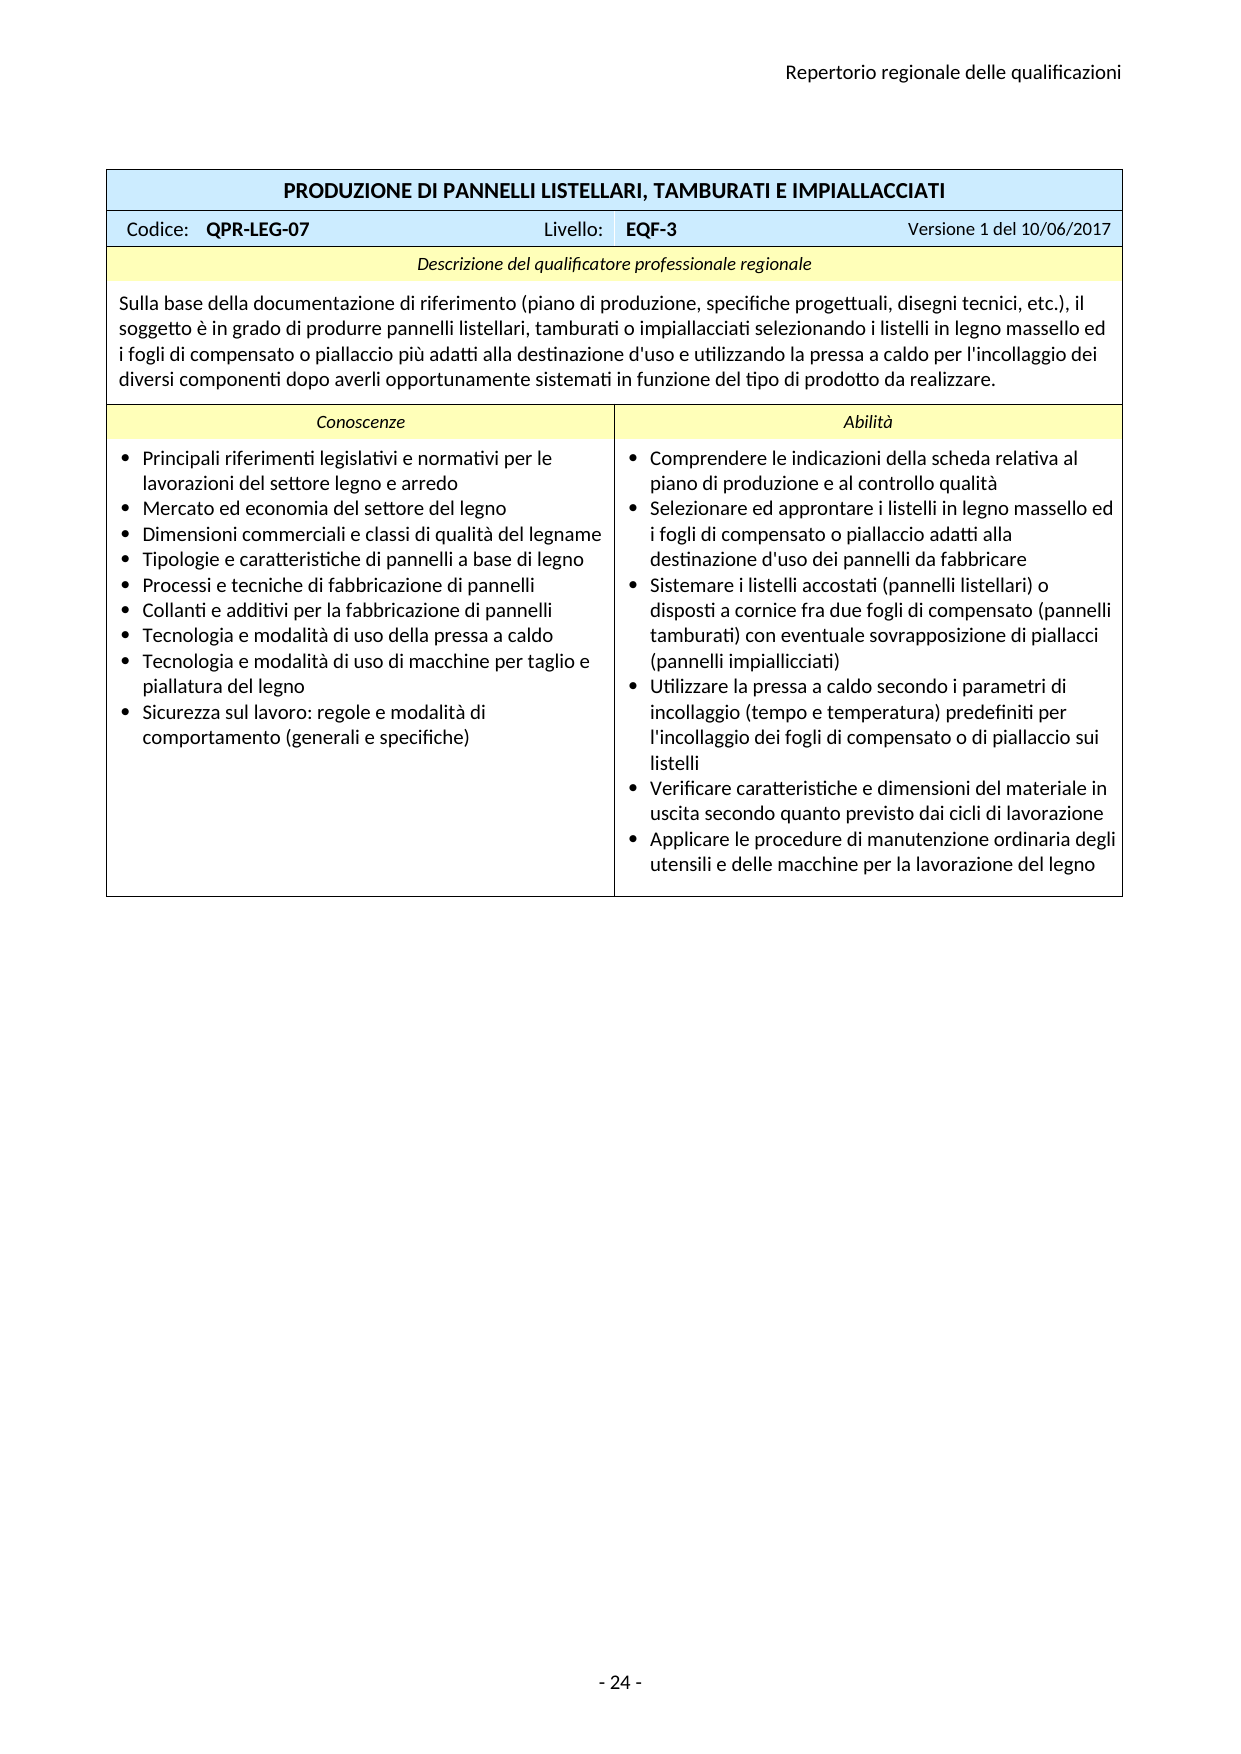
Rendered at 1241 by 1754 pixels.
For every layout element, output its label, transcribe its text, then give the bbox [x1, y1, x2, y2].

table_cell Principali riferimenti legislativi e normativi per le lavorazioni del settore legno e arredo Mercato ed economia del settore del legno Dimensioni commerciali e classi di qualità del legname Tipologie e caratteristiche di pannelli a base di legno Processi e tecniche di fabbricazione di pannelli Collanti e additivi per la fabbricazione di pannelli Tecnologia e modalità di uso della pressa a caldo Tecnologia e modalità di uso di macchine per taglio e piallatura del legno Sicurezza sul lavoro: regole e modalità di comportamento (generali e specifiche) [107, 439, 614, 896]
table_cell QPR-LEG-07 [195, 211, 445, 246]
table_cell Conoscenze [107, 405, 614, 439]
table_cell Comprendere le indicazioni della scheda relativa al piano di produzione e al controllo qualità Selezionare ed approntare i listelli in legno massello ed i fogli di compensato o piallaccio adatti alla destinazione d'uso dei pannelli da fabbricare Sistemare i listelli accostati (pannelli listellari) o disposti a cornice fra due fogli di compensato (pannelli tamburati) con eventuale sovrapposizione di piallacci (pannelli impiallicciati) Utilizzare la pressa a caldo secondo i parametri di incollaggio (tempo e temperatura) predefiniti per l'incollaggio dei fogli di compensato o di piallaccio sui listelli Verificare caratteristiche e dimensioni del materiale in uscita secondo quanto previsto dai cicli di lavorazione Applicare le procedure di manutenzione ordinaria degli utensili e delle macchine per la lavorazione del legno [615, 439, 1122, 896]
table_cell EQF-3 [615, 211, 784, 246]
table_cell Codice: [107, 211, 195, 246]
table_cell Descrizione del qualificatore professionale regionale [107, 247, 1122, 281]
table_cell Versione 1 del 10/06/2017 [784, 211, 1122, 246]
table_header PRODUZIONE DI PANNELLI LISTELLARI, TAMBURATI E IMPIALLACCIATI [107, 170, 1122, 210]
table_cell Livello: [445, 211, 614, 246]
table_cell Abilità [615, 405, 1122, 439]
table_cell Sulla base della documentazione di riferimento (piano di produzione, specifiche progettuali, disegni tecnici, etc.), il soggetto è in grado di produrre pannelli listellari, tamburati o impiallacciati selezionando i listelli in legno massello ed i fogli di compensato o piallaccio più adatti alla destinazione d'uso e utilizzando la pressa a caldo per l'incollaggio dei diversi componenti dopo averli opportunamente sistemati in funzione del tipo di prodotto da realizzare. [107, 281, 1122, 403]
